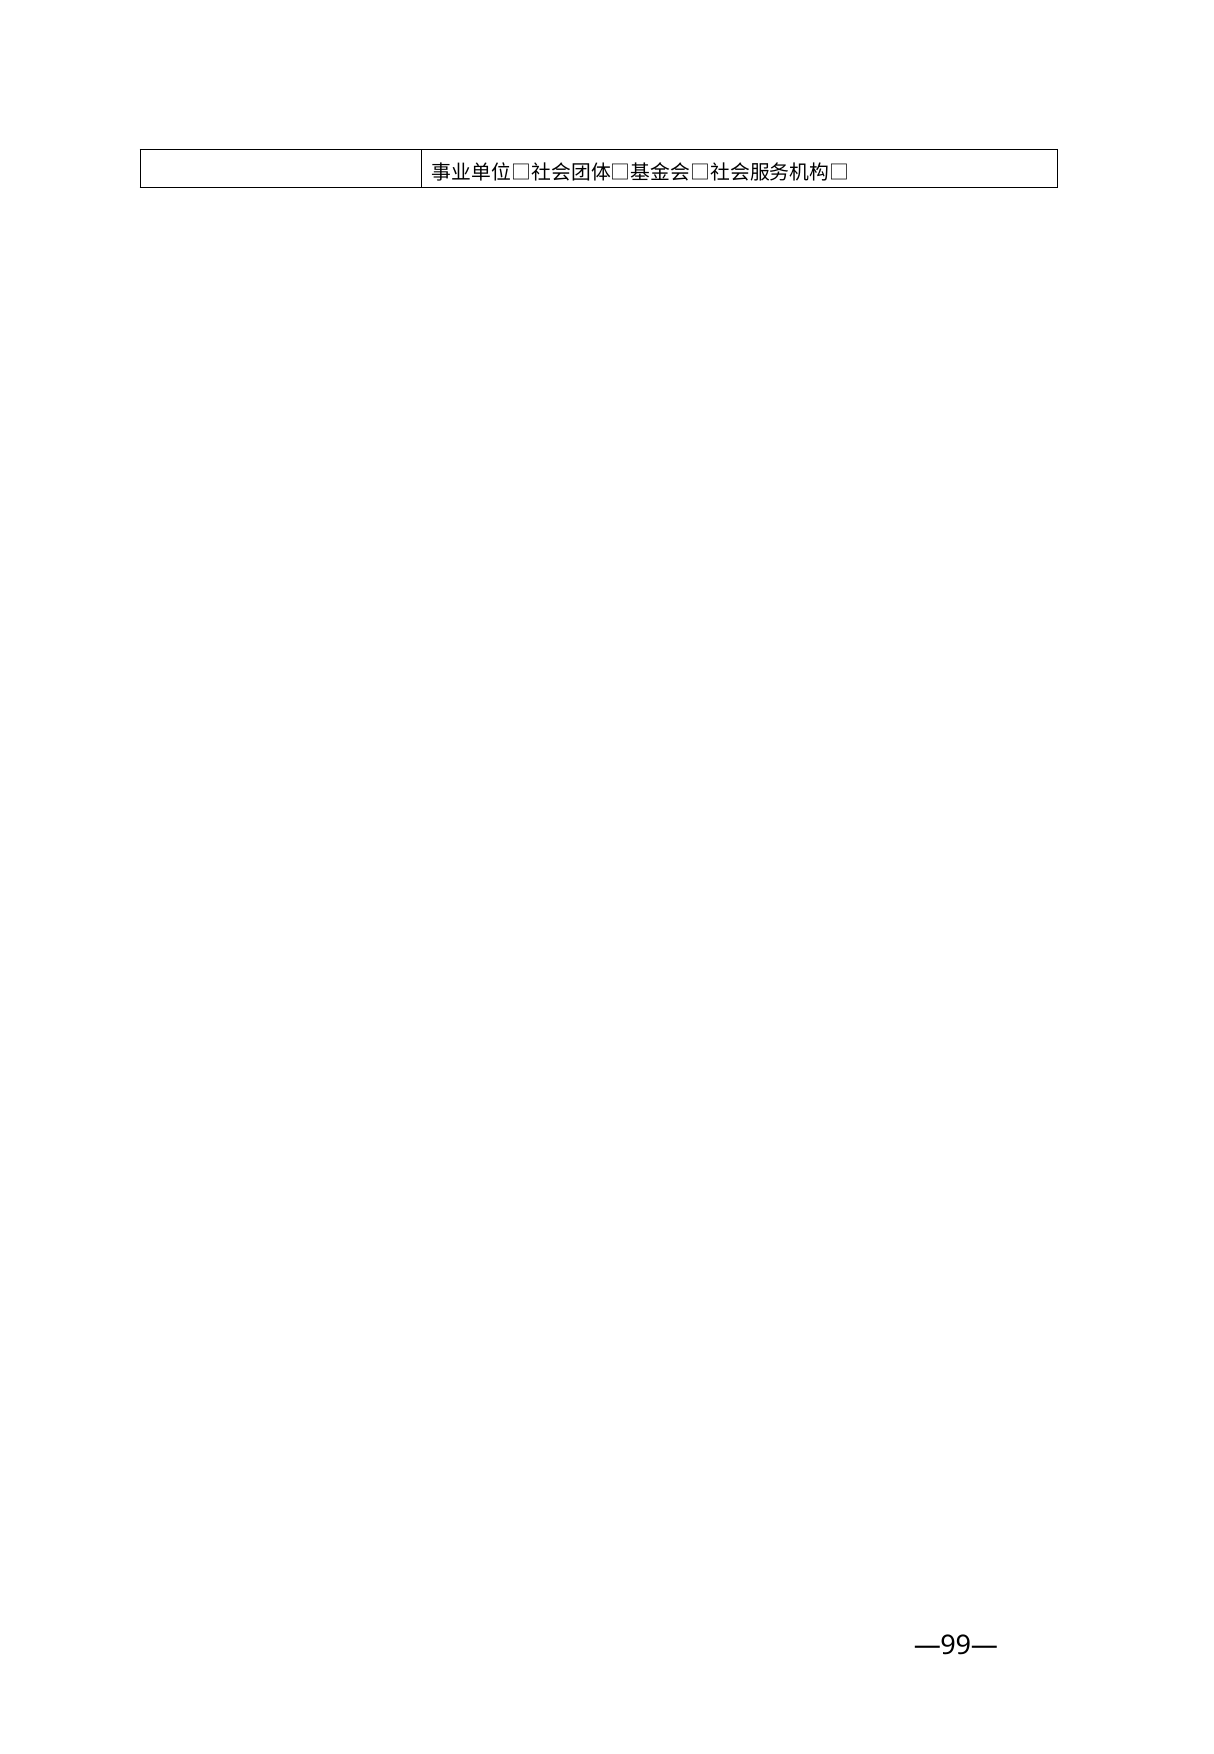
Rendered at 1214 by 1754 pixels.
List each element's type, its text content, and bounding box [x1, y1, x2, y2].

table_cell 被告 [141, 150, 421, 187]
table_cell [422, 150, 1057, 187]
